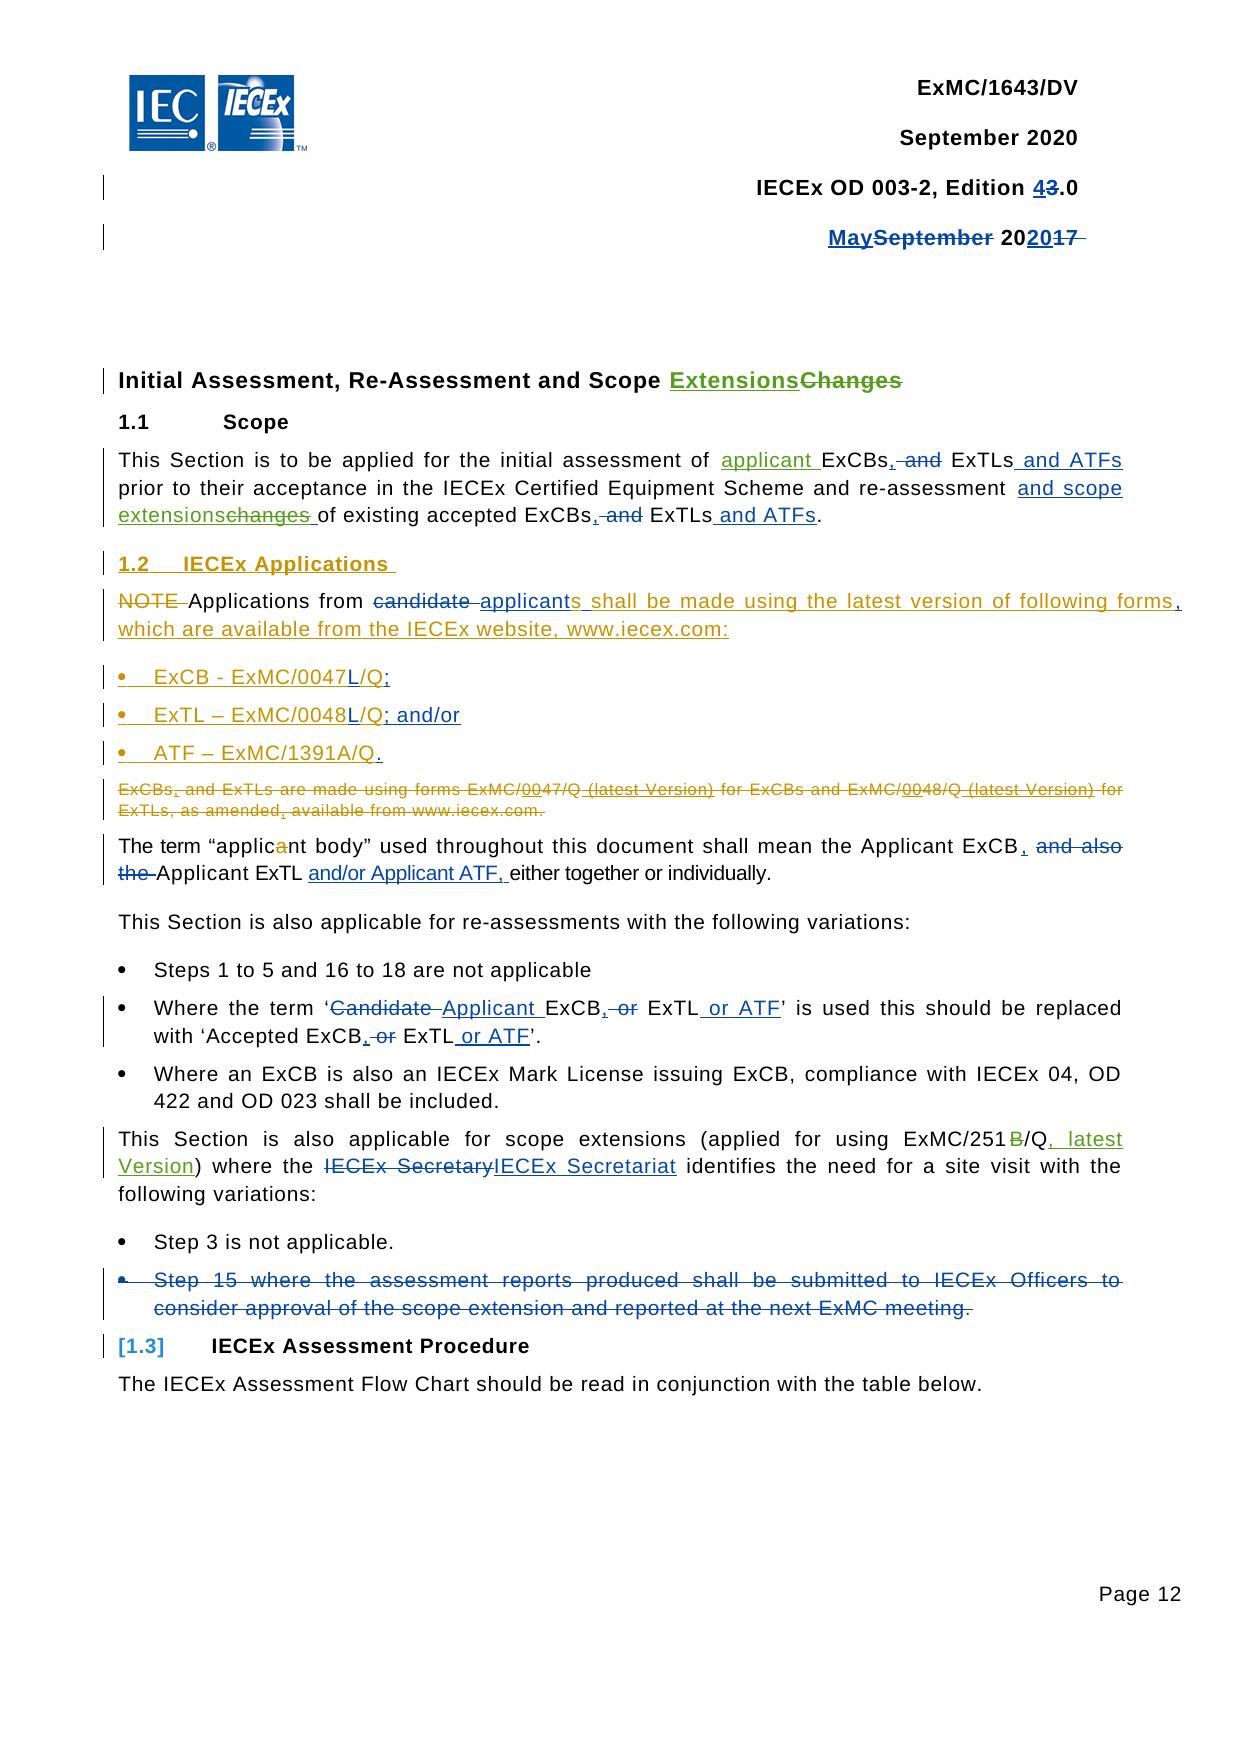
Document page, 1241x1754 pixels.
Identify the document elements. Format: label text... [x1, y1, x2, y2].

text This Section is also applicable for scope extensions (applied for using ExMC/251/Q) where the identifies the need for a site visit with the following variations: [118, 1127, 1122, 1206]
text This Section is to be applied for the initial assessment of ExCBs ExTLs prior to their acceptance in the IECEx Certified Equipment Scheme and re-assessment of existing accepted ExCBs ExTLs. [118, 448, 1122, 527]
picture [129, 75, 308, 154]
text The term “applicnt body” used throughout this document shall mean the Applicant ExCB Applicant ExTL either together or individually. [118, 834, 1122, 885]
list Where the term ‘ExCB ExTL’ is used this should be replaced with ‘Accepted ExCB ExTL’. [118, 996, 1122, 1047]
subtitle Scope [118, 410, 1122, 434]
text The IECEx Assessment Flow Chart should be read in conjunction with the table below. [118, 1372, 1122, 1396]
list Steps 1 to 5 and 16 to 18 are not applicable [118, 958, 1122, 982]
subtitle Initial Assessment, Re-Assessment and Scope [118, 367, 1122, 394]
text This Section is also applicable for re-assessments with the following variations: [118, 909, 1122, 933]
subtitle IECEx Assessment Procedure [118, 1334, 1122, 1358]
list Step 3 is not applicable. [118, 1230, 1122, 1254]
text Applications from [118, 589, 1181, 641]
list Where an ExCB is also an IECEx Mark License issuing ExCB, compliance with IECEx 04, OD 422 and OD 023 shall be included. [118, 1061, 1122, 1113]
